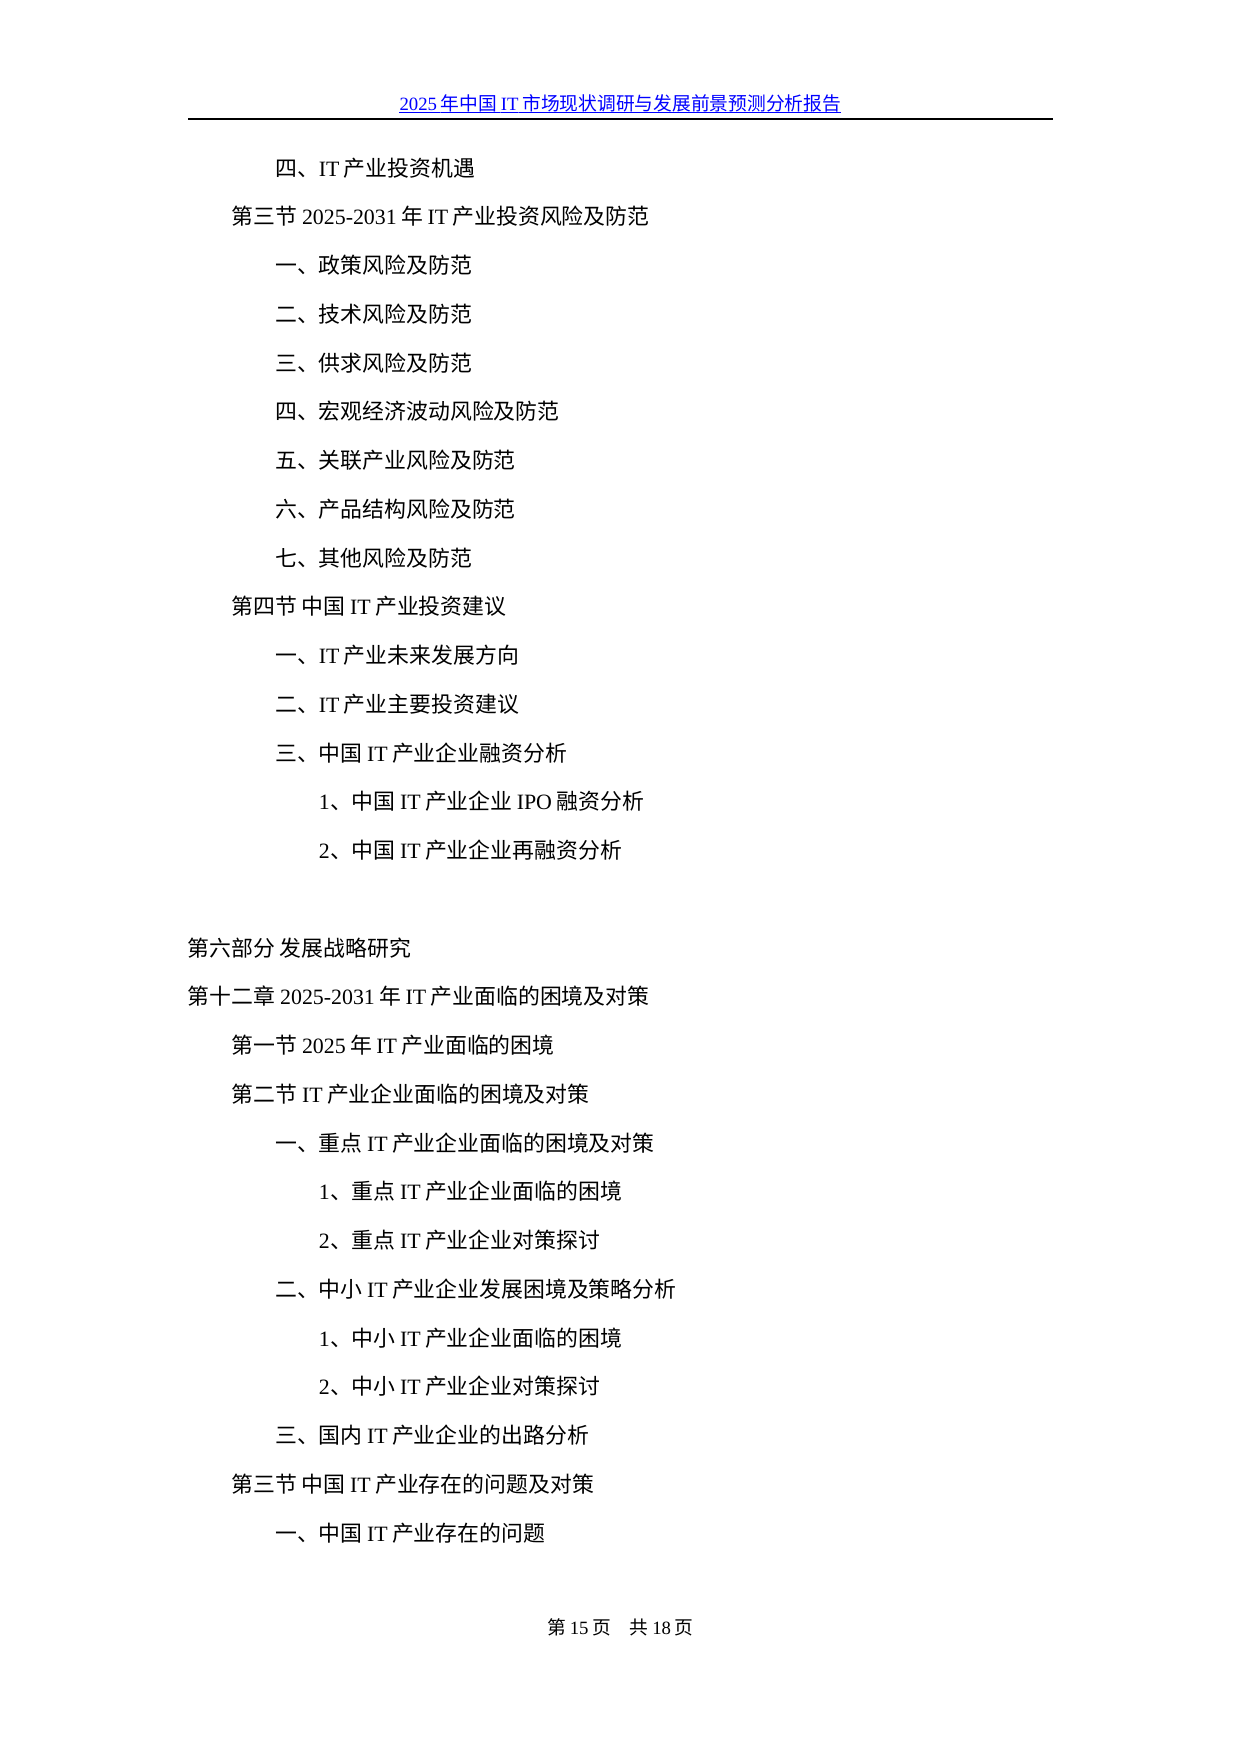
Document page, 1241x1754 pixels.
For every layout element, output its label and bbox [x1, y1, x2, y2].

text [187, 150, 1053, 1548]
